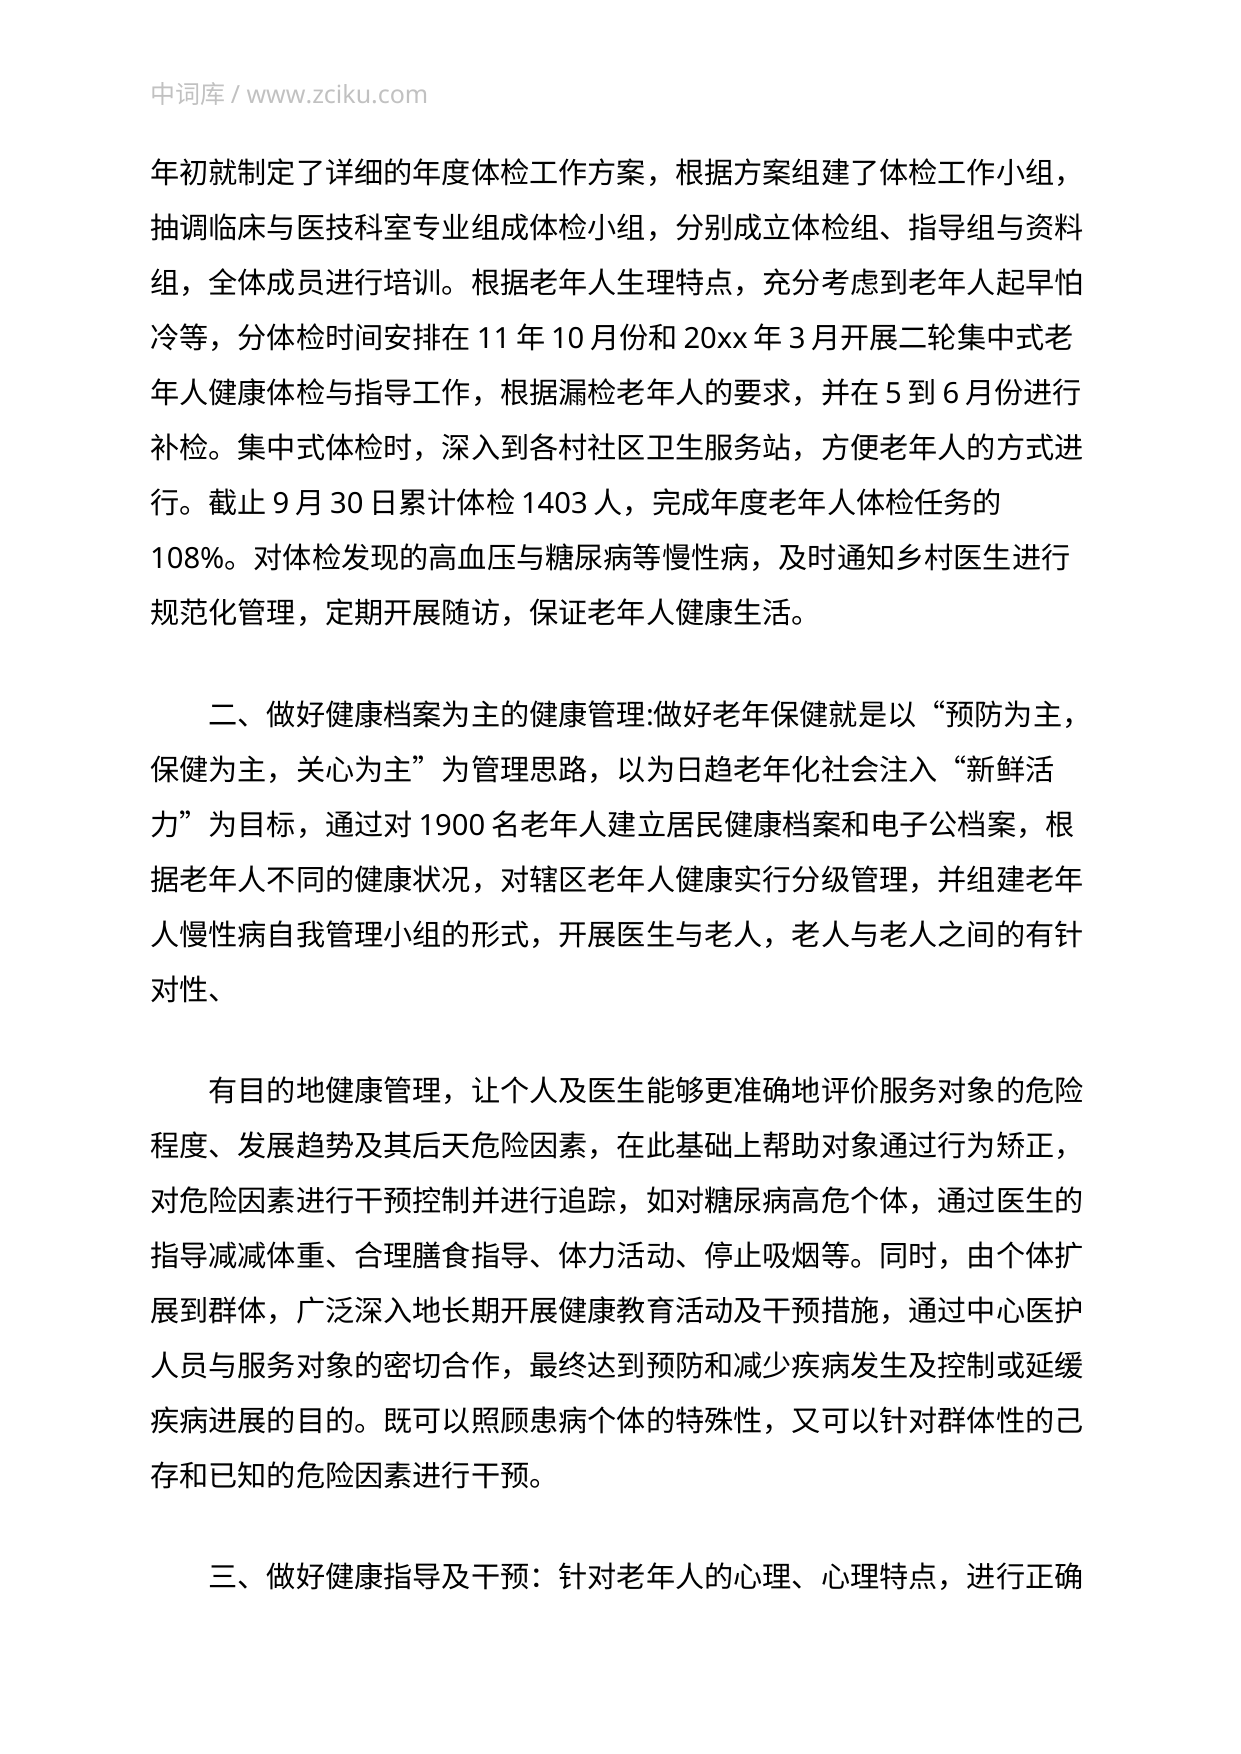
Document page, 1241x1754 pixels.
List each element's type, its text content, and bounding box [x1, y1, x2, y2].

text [150, 150, 1090, 632]
text 有目的地健康管理，让个人及医生能够更准确地评价服务对象的危险程度、发展趋势及其后天危险因素，在此基础上帮助对象通过行为矫正，对危险因素进行干预控制并进行追踪，如对糖尿病高危个体，通过医生的指导减减体重、合理膳食指导、体力活动、停止吸烟等。同时，由个体扩展到群体，广泛深入地长期开展健康教育活动及干预措施，通过中心医护人员与服务对象的密切合作，最终达到预防和减少疾病发生及控制或延缓疾病进展的目的。既可以照顾患病个体的特殊性，又可以针对群体性的己存和已知的危险因素进行干预。 [150, 1068, 1090, 1494]
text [150, 1554, 1090, 1596]
text 二、做好健康档案为主的健康管理:做好老年保健就是以“预防为主，保健为主，关心为主”为管理思路，以为日趋老年化社会注入“新鲜活力”为目标，通过对1900名老年人建立居民健康档案和电子公档案，根据老年人不同的健康状况，对辖区老年人健康实行分级管理，并组建老年人慢性病自我管理小组的形式，开展医生与老人，老人与老人之间的有针对性、 [150, 691, 1090, 1008]
